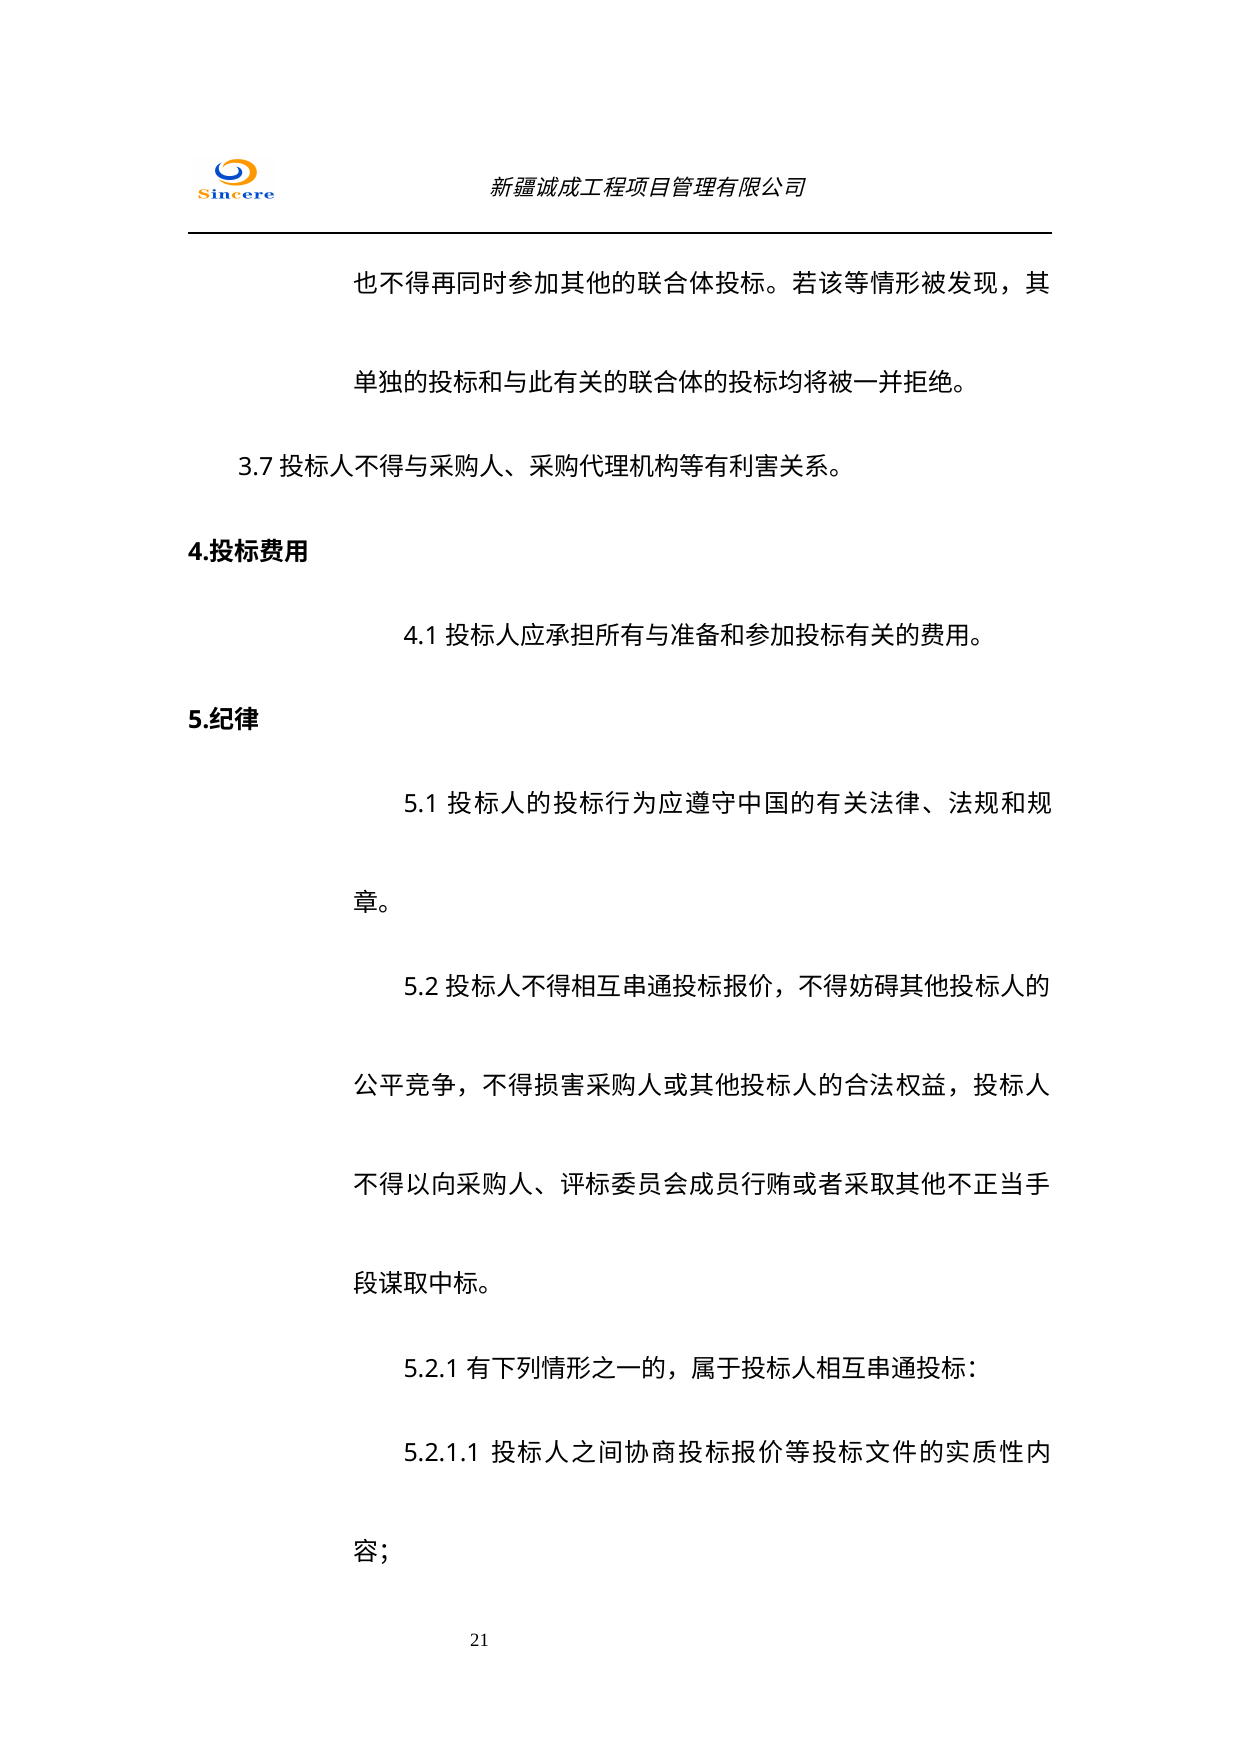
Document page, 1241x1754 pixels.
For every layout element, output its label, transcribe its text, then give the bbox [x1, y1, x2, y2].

text 4.1 投标人应承担所有与准备和参加投标有关的费用。 [353, 600, 1052, 666]
text 5.2 投标人不得相互串通投标报价，不得妨碍其他投标人的公平竞争，不得损害采购人或其他投标人的合法权益，投标人不得以向采购人、评标委员会成员行贿或者采取其他不正当手段谋取中标。 [353, 952, 1052, 1315]
text 5.2.1.1 投标人之间协商投标报价等投标文件的实质性内容； [353, 1417, 1052, 1582]
list 3.7 投标人不得与采购人、采购代理机构等有利害关系。 [188, 432, 1052, 498]
picture [192, 157, 277, 201]
text 5.2.1 有下列情形之一的，属于投标人相互串通投标： [353, 1333, 1052, 1399]
text 5.1 投标人的投标行为应遵守中国的有关法律、法规和规章。 [353, 769, 1052, 934]
text 5.纪律 [188, 684, 1052, 751]
text 4.投标费用 [188, 516, 1052, 582]
text 6）联合体各方均不得同时再以自己独立的名义单独投标，也不得再同时参加其他的联合体投标。若该等情形被发现，其单独的投标和与此有关的联合体的投标均将被一并拒绝。 [353, 249, 1052, 414]
